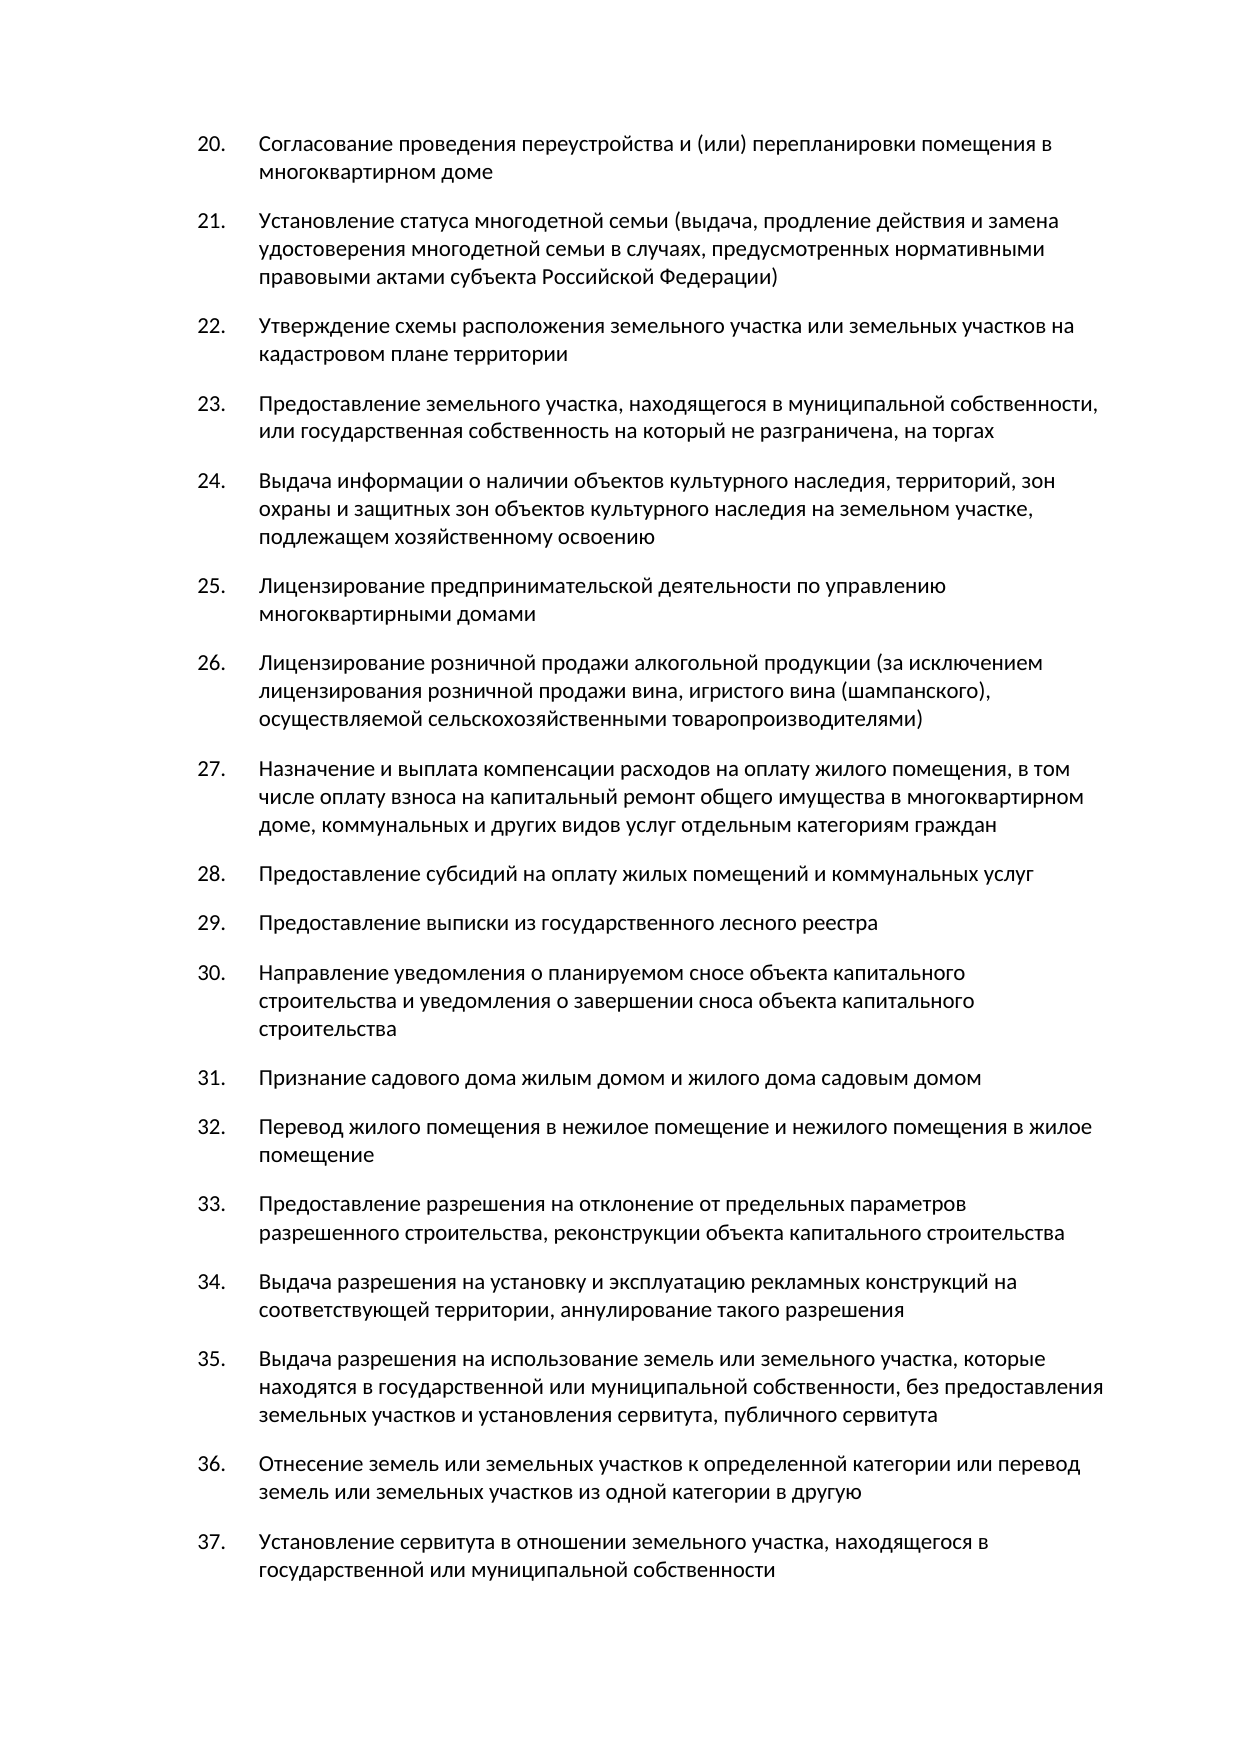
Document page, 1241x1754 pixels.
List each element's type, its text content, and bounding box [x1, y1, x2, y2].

table_cell Лицензирование розничной продажи алкогольной продукции (за исключением лицензирования розничной продажи вина, игристого вина (шампанского), осуществляемой сельскохозяйственными товаропроизводителями) [252, 638, 1113, 743]
table_cell 37. [171, 1516, 252, 1593]
table_cell Направление уведомления о планируемом сносе объекта капитального строительства и уведомления о завершении сноса объекта капитального строительства [252, 947, 1113, 1052]
table_cell Согласование проведения переустройства и (или) перепланировки помещения в многоквартирном доме [252, 118, 1113, 195]
table_cell Выдача информации о наличии объектов культурного наследия, территорий, зон охраны и защитных зон объектов культурного наследия на земельном участке, подлежащем хозяйственному освоению [252, 455, 1113, 561]
table_cell Предоставление субсидий на оплату жилых помещений и коммунальных услуг [252, 849, 1113, 898]
table_cell 31. [171, 1053, 252, 1102]
table_cell Отнесение земель или земельных участков к определенной категории или перевод земель или земельных участков из одной категории в другую [252, 1439, 1113, 1516]
table_cell Признание садового дома жилым домом и жилого дома садовым домом [252, 1053, 1113, 1102]
table_cell Предоставление земельного участка, находящегося в муниципальной собственности, или государственная собственность на который не разграничена, на торгах [252, 378, 1113, 455]
table_cell 24. [171, 455, 252, 561]
table_cell Утверждение схемы расположения земельного участка или земельных участков на кадастровом плане территории [252, 301, 1113, 378]
table_cell 32. [171, 1102, 252, 1179]
table_cell 20. [171, 118, 252, 195]
table_cell 34. [171, 1256, 252, 1333]
table_cell Установление сервитута в отношении земельного участка, находящегося в государственной или муниципальной собственности [252, 1516, 1113, 1593]
table_cell 21. [171, 195, 252, 301]
table_cell Выдача разрешения на установку и эксплуатацию рекламных конструкций на соответствующей территории, аннулирование такого разрешения [252, 1256, 1113, 1333]
table_cell Выдача разрешения на использование земель или земельного участка, которые находятся в государственной или муниципальной собственности, без предоставления земельных участков и установления сервитута, публичного сервитута [252, 1334, 1113, 1439]
table_cell 25. [171, 561, 252, 638]
table_cell 27. [171, 743, 252, 848]
table_cell 22. [171, 301, 252, 378]
table_cell Установление статуса многодетной семьи (выдача, продление действия и замена удостоверения многодетной семьи в случаях, предусмотренных нормативными правовыми актами субъекта Российской Федерации) [252, 195, 1113, 301]
table_cell Предоставление разрешения на отклонение от предельных параметров разрешенного строительства, реконструкции объекта капитального строительства [252, 1179, 1113, 1256]
table_cell 30. [171, 947, 252, 1052]
table_cell Назначение и выплата компенсации расходов на оплату жилого помещения, в том числе оплату взноса на капитальный ремонт общего имущества в многоквартирном доме, коммунальных и других видов услуг отдельным категориям граждан [252, 743, 1113, 848]
table_cell 35. [171, 1334, 252, 1439]
table_cell 28. [171, 849, 252, 898]
table_cell 36. [171, 1439, 252, 1516]
table_cell 33. [171, 1179, 252, 1256]
table_cell Лицензирование предпринимательской деятельности по управлению многоквартирными домами [252, 561, 1113, 638]
table_cell Перевод жилого помещения в нежилое помещение и нежилого помещения в жилое помещение [252, 1102, 1113, 1179]
table_cell 29. [171, 898, 252, 947]
table_cell Предоставление выписки из государственного лесного реестра [252, 898, 1113, 947]
table_cell 26. [171, 638, 252, 743]
table_cell 23. [171, 378, 252, 455]
